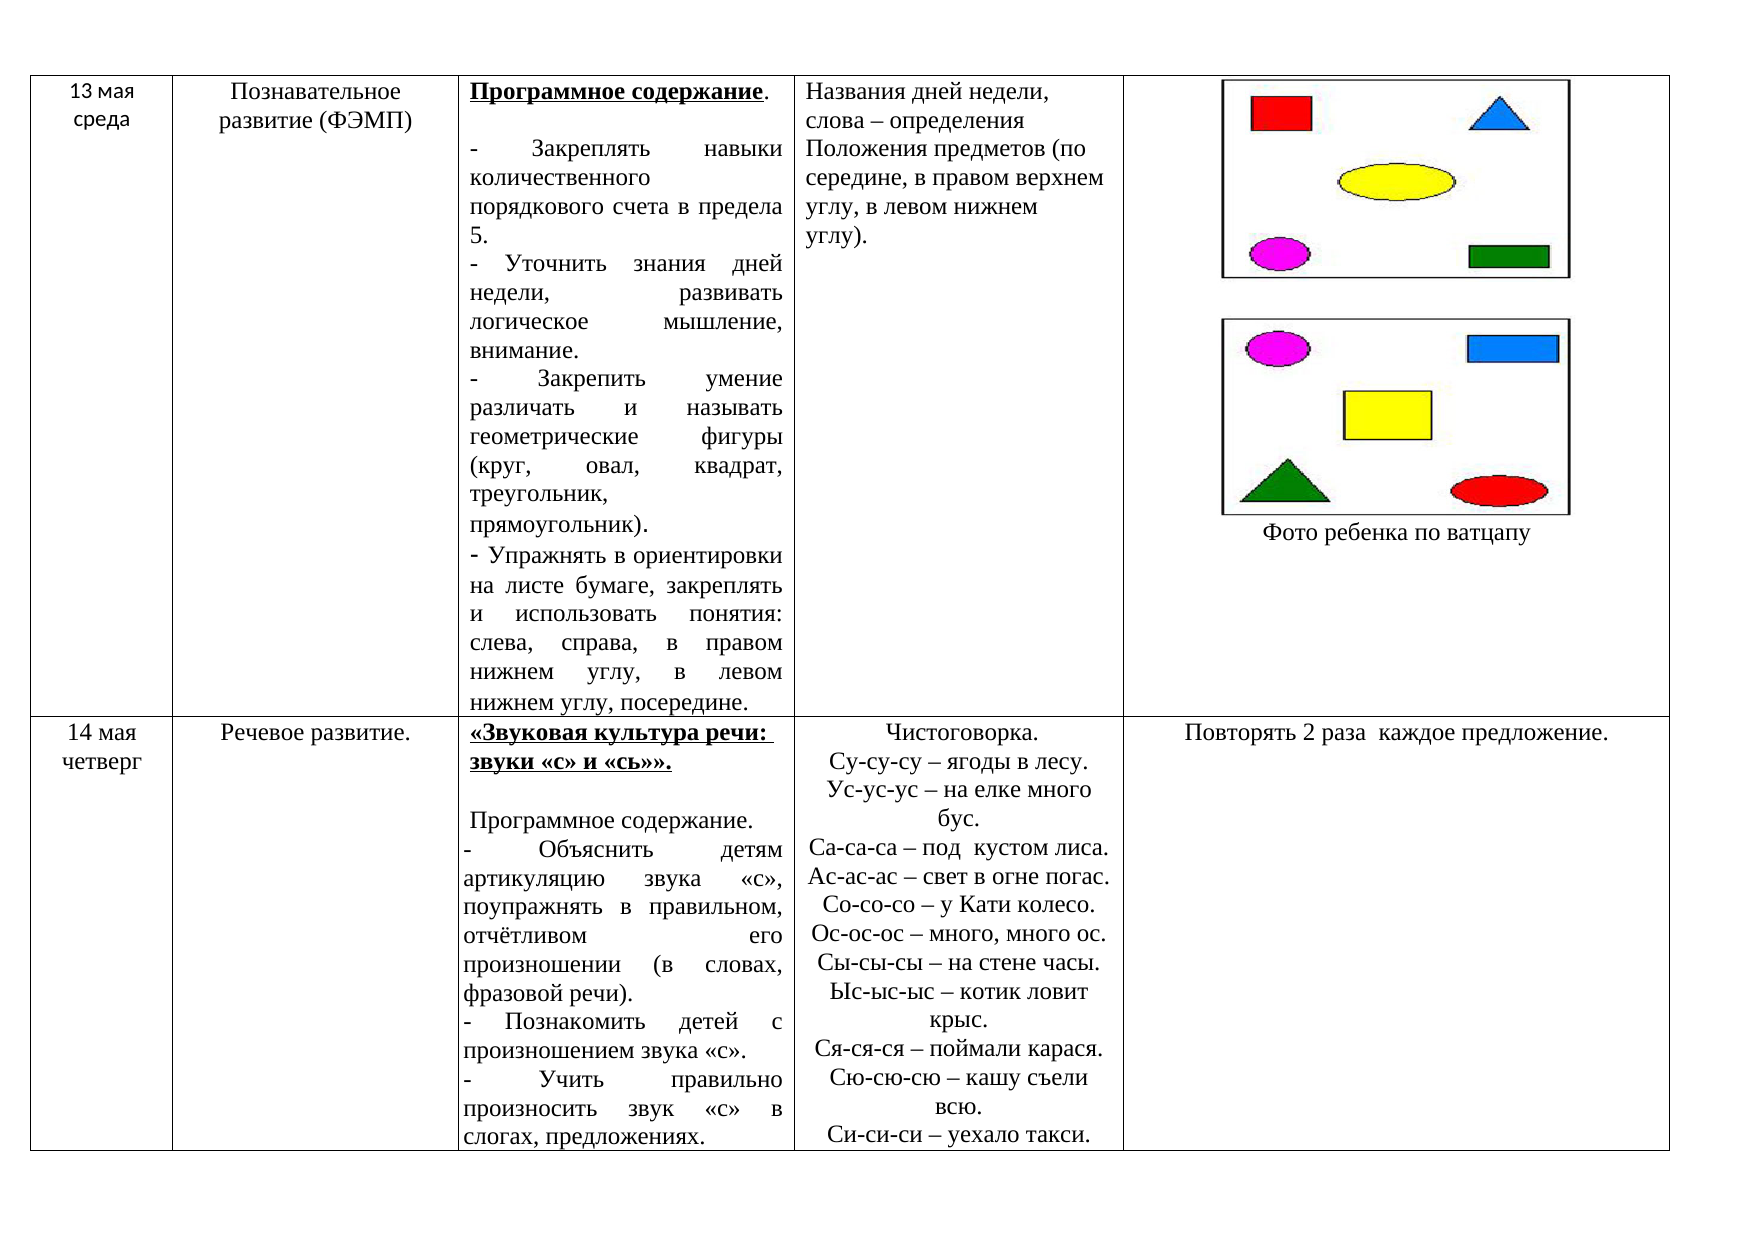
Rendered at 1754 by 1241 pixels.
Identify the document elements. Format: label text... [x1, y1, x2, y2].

table_cell 14 мая четверг [31, 717, 172, 1150]
table_cell Познавательное развитие (ФЭМП) [173, 76, 458, 716]
picture [1217, 76, 1576, 517]
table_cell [1124, 717, 1669, 1150]
table_cell Названия дней недели, слова – определения Положения предметов (по середине, в правом верхнем углу, в левом нижнем углу). [795, 76, 1123, 716]
table_cell 13 мая среда [31, 76, 172, 716]
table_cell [795, 717, 1123, 1150]
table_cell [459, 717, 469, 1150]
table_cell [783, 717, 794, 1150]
table_cell Речевое развитие. [173, 717, 458, 1150]
table_cell Программное содержание. - Закреплять навыки количественного порядкового счета в предела 5. - Уточнить знания дней недели, развивать логическое мышление, внимание. - Закрепить умение различать и называть геометрические фигуры (круг, овал, квадрат, треугольник, прямоугольник). - Упражнять в ориентировки на листе бумаге, закреплять и использовать понятия: слева, справа, в правом нижнем углу, в левом нижнем углу, посередине. [459, 76, 794, 716]
table_cell Фото ребенка по ватцапу [1124, 76, 1669, 716]
